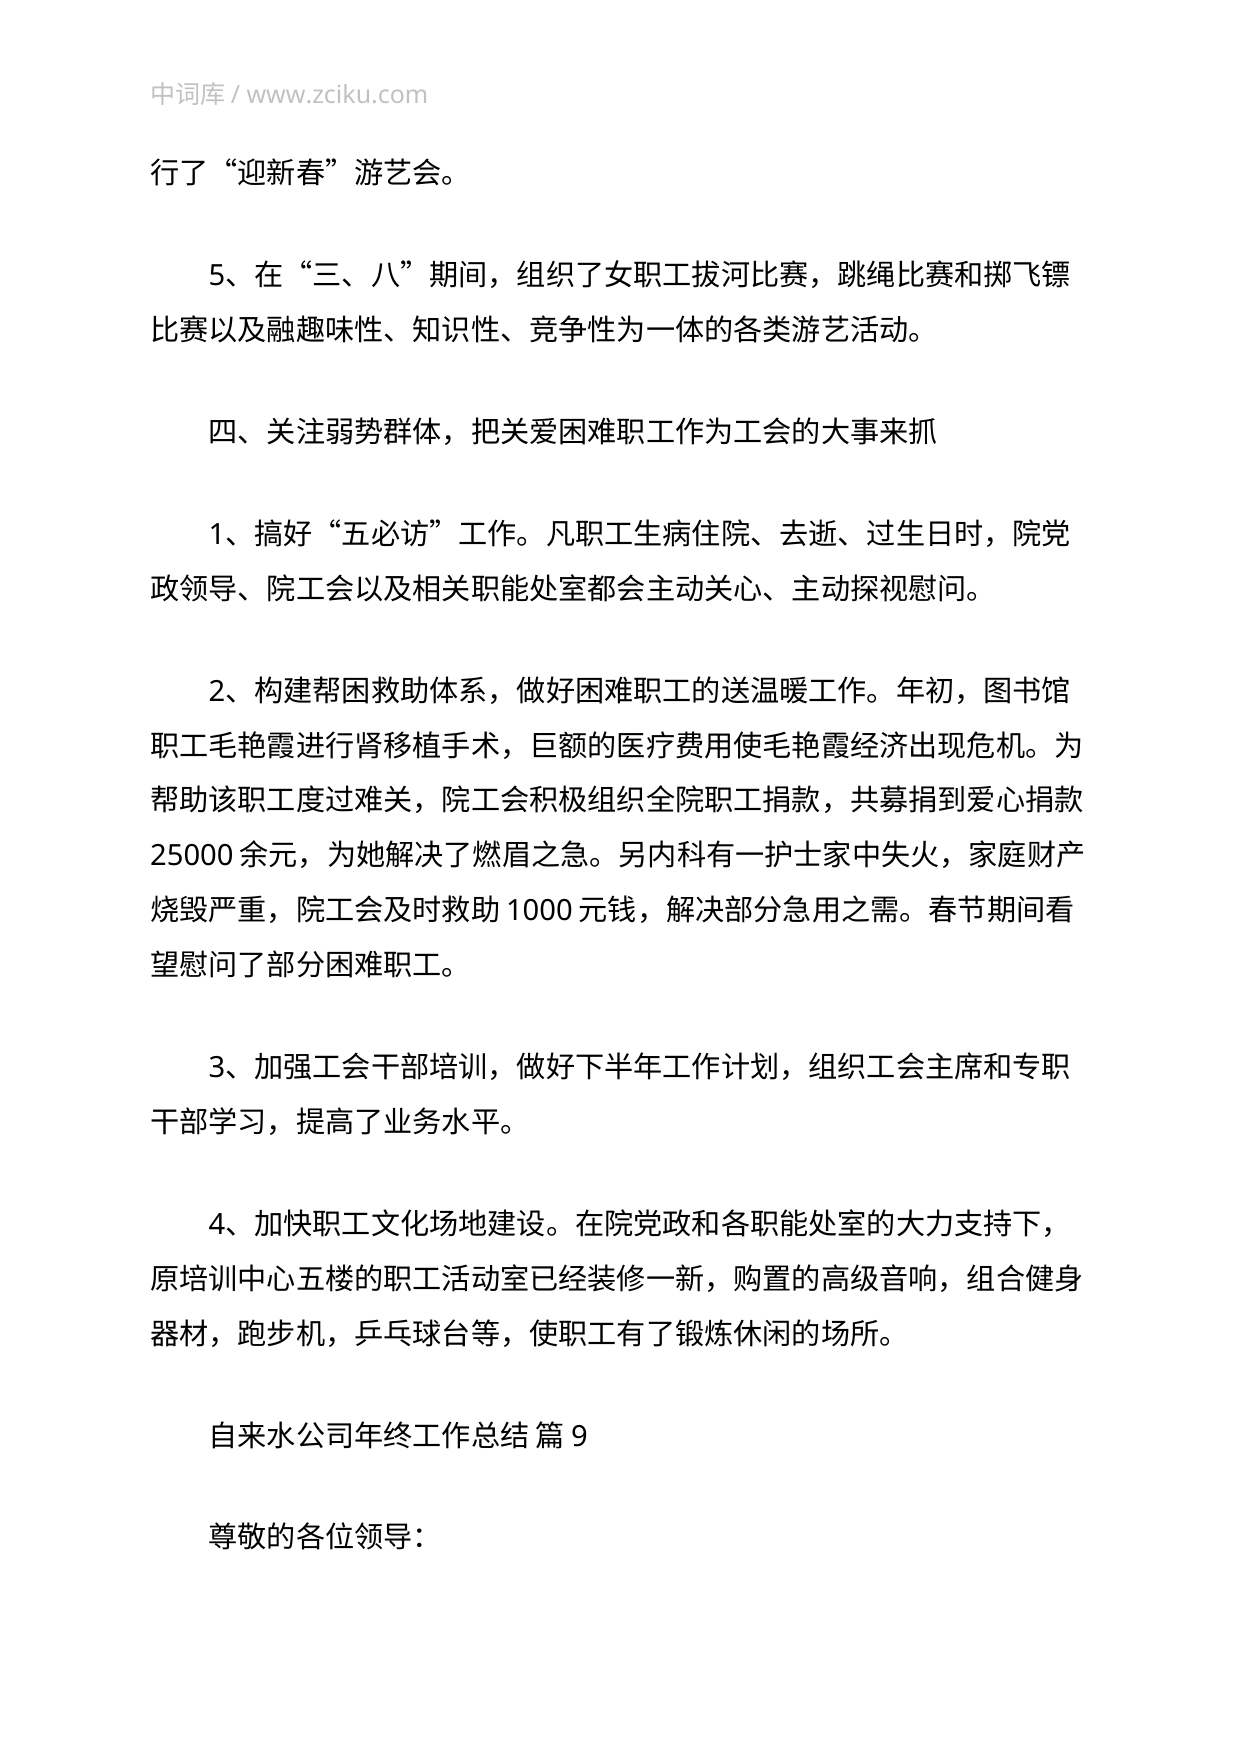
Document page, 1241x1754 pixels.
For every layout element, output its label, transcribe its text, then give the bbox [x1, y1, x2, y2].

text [150, 150, 1090, 192]
text 尊敬的各位领导： [150, 1514, 1090, 1556]
text 4、加快职工文化场地建设。在院党政和各职能处室的大力支持下，原培训中心五楼的职工活动室已经装修一新，购置的高级音响，组合健身器材，跑步机，乒乓球台等，使职工有了锻炼休闲的场所。 [150, 1200, 1090, 1353]
text 自来水公司年终工作总结 篇9 [150, 1412, 1090, 1454]
text 1、搞好“五必访”工作。凡职工生病住院、去逝、过生日时，院党政领导、院工会以及相关职能处室都会主动关心、主动探视慰问。 [150, 510, 1090, 608]
text 2、构建帮困救助体系，做好困难职工的送温暖工作。年初，图书馆职工毛艳霞进行肾移植手术，巨额的医疗费用使毛艳霞经济出现危机。为帮助该职工度过难关，院工会积极组织全院职工捐款，共募捐到爱心捐款25000余元，为她解决了燃眉之急。另内科有一护士家中失火，家庭财产烧毁严重，院工会及时救助1000元钱，解决部分急用之需。春节期间看望慰问了部分困难职工。 [150, 667, 1090, 984]
text 3、加强工会干部培训，做好下半年工作计划，组织工会主席和专职干部学习，提高了业务水平。 [150, 1044, 1090, 1141]
text 四、关注弱势群体，把关爱困难职工作为工会的大事来抓 [150, 408, 1090, 451]
text 5、在“三、八”期间，组织了女职工拔河比赛，跳绳比赛和掷飞镖比赛以及融趣味性、知识性、竞争性为一体的各类游艺活动。 [150, 252, 1090, 349]
